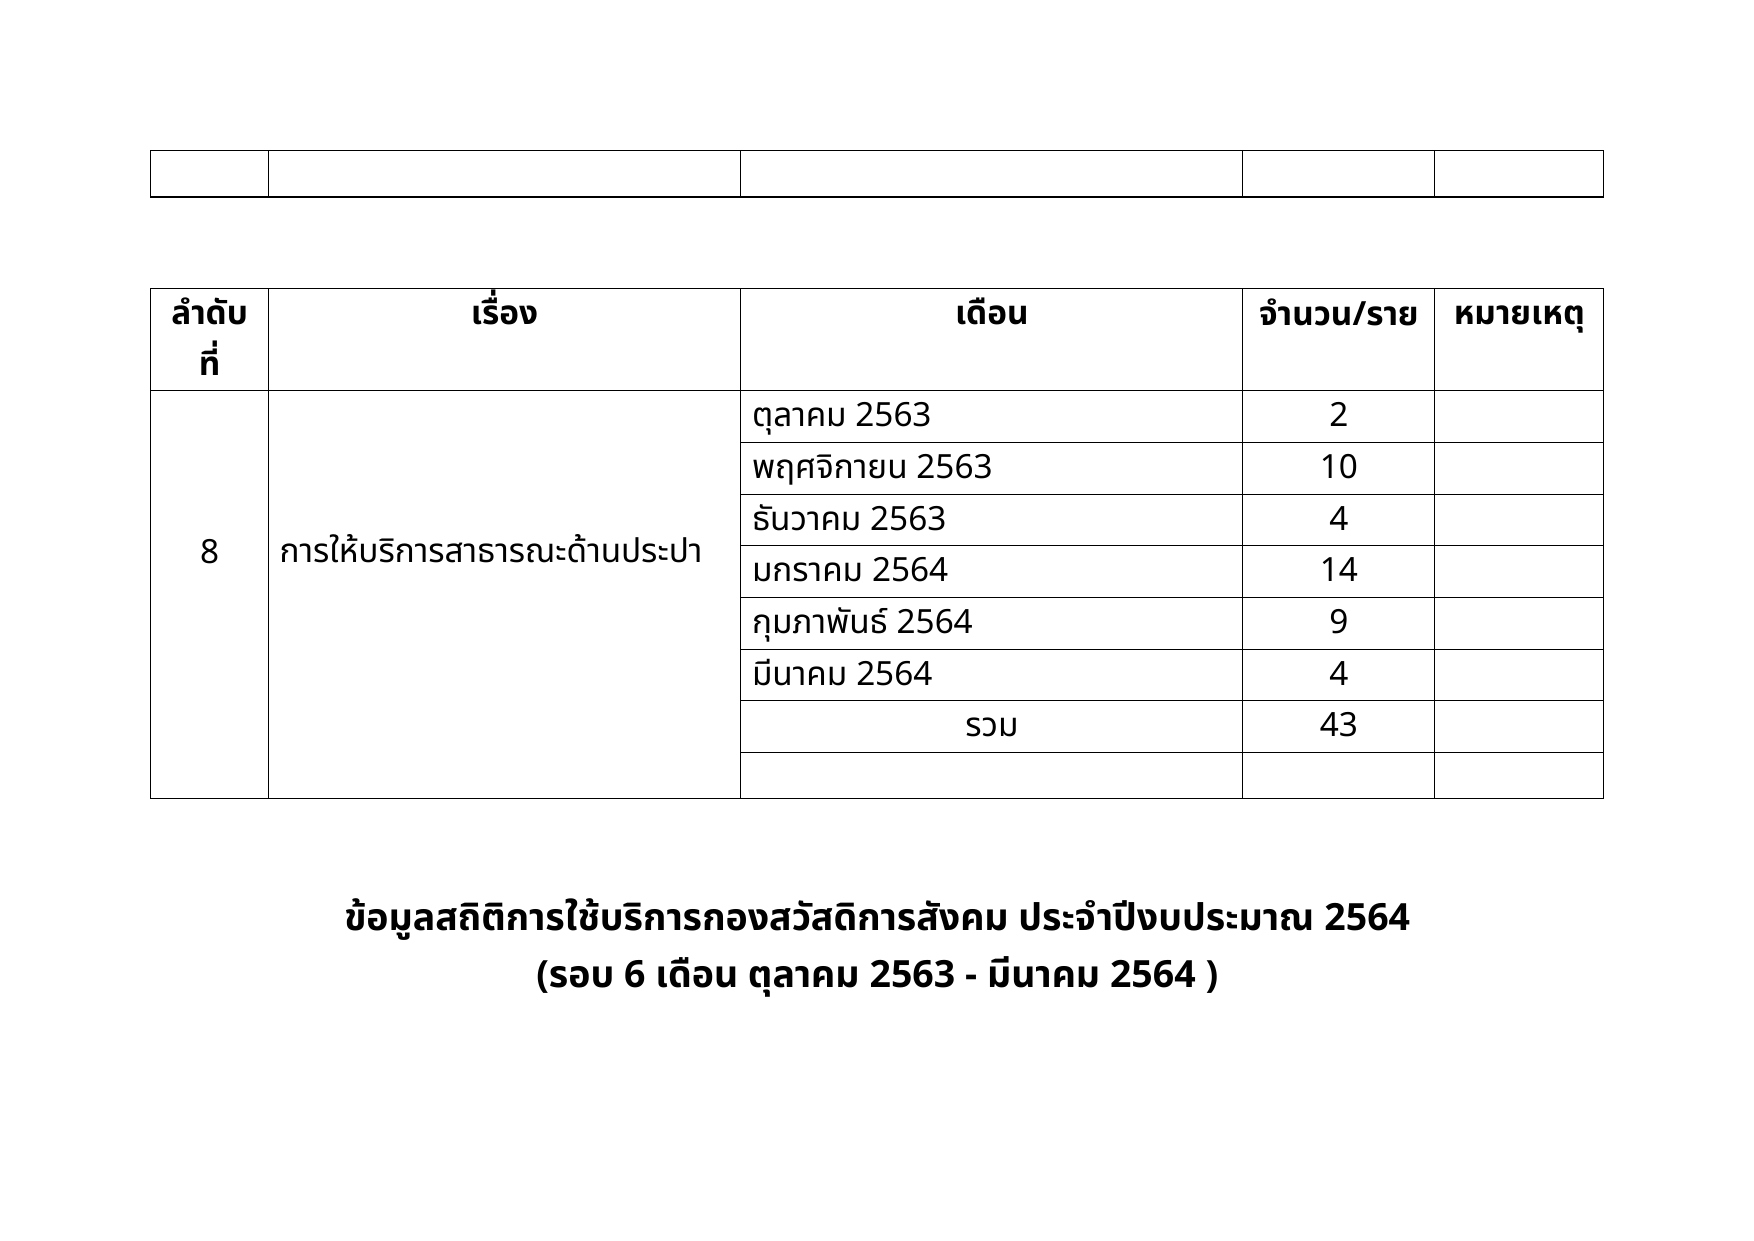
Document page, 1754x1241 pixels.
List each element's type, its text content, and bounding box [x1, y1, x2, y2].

table_cell รวม [741, 701, 1242, 752]
table_cell 2 [1243, 391, 1434, 442]
table_cell ตุลาคม 2563 [741, 391, 1242, 442]
table_cell [741, 151, 1242, 196]
text ข้อมูลสถิติการใช้บริการกองสวัสดิการสังคม ประจำปีงบประมาณ 2564 [150, 890, 1604, 947]
table_cell [1435, 151, 1603, 196]
table_cell การให้บริการสาธารณะด้านประปา [269, 391, 740, 798]
table_cell พฤศจิกายน 2563 [741, 443, 1242, 493]
table_header เรื่อง [269, 289, 740, 390]
table_header ลำดับที่ [151, 289, 268, 390]
table_cell [1243, 753, 1434, 798]
table_cell [1435, 546, 1603, 597]
table_cell [1435, 650, 1603, 700]
table_cell [1435, 598, 1603, 648]
table_cell 14 [1243, 546, 1434, 597]
table_header เดือน [741, 289, 1242, 390]
table_cell 4 [1243, 495, 1434, 545]
table_header จำนวน/ราย [1243, 289, 1434, 390]
text (รอบ 6 เดือน ตุลาคม 2563 - มีนาคม 2564 ) [150, 947, 1604, 1004]
table_cell 8 [151, 391, 268, 798]
table_cell 4 [1243, 650, 1434, 700]
table_cell [1435, 753, 1603, 798]
table_cell [1435, 443, 1603, 493]
table_cell [1435, 391, 1603, 442]
table_cell [1435, 701, 1603, 752]
table_cell [1243, 151, 1434, 196]
table_cell 9 [1243, 598, 1434, 648]
table_cell กุมภาพันธ์ 2564 [741, 598, 1242, 648]
table_cell [741, 753, 1242, 798]
table_header หมายเหตุ [1435, 289, 1603, 390]
table_cell มกราคม 2564 [741, 546, 1242, 597]
table_cell 43 [1243, 701, 1434, 752]
table_cell [1435, 495, 1603, 545]
table_cell ธันวาคม 2563 [741, 495, 1242, 545]
table_cell มีนาคม 2564 [741, 650, 1242, 700]
table_cell 10 [1243, 443, 1434, 493]
